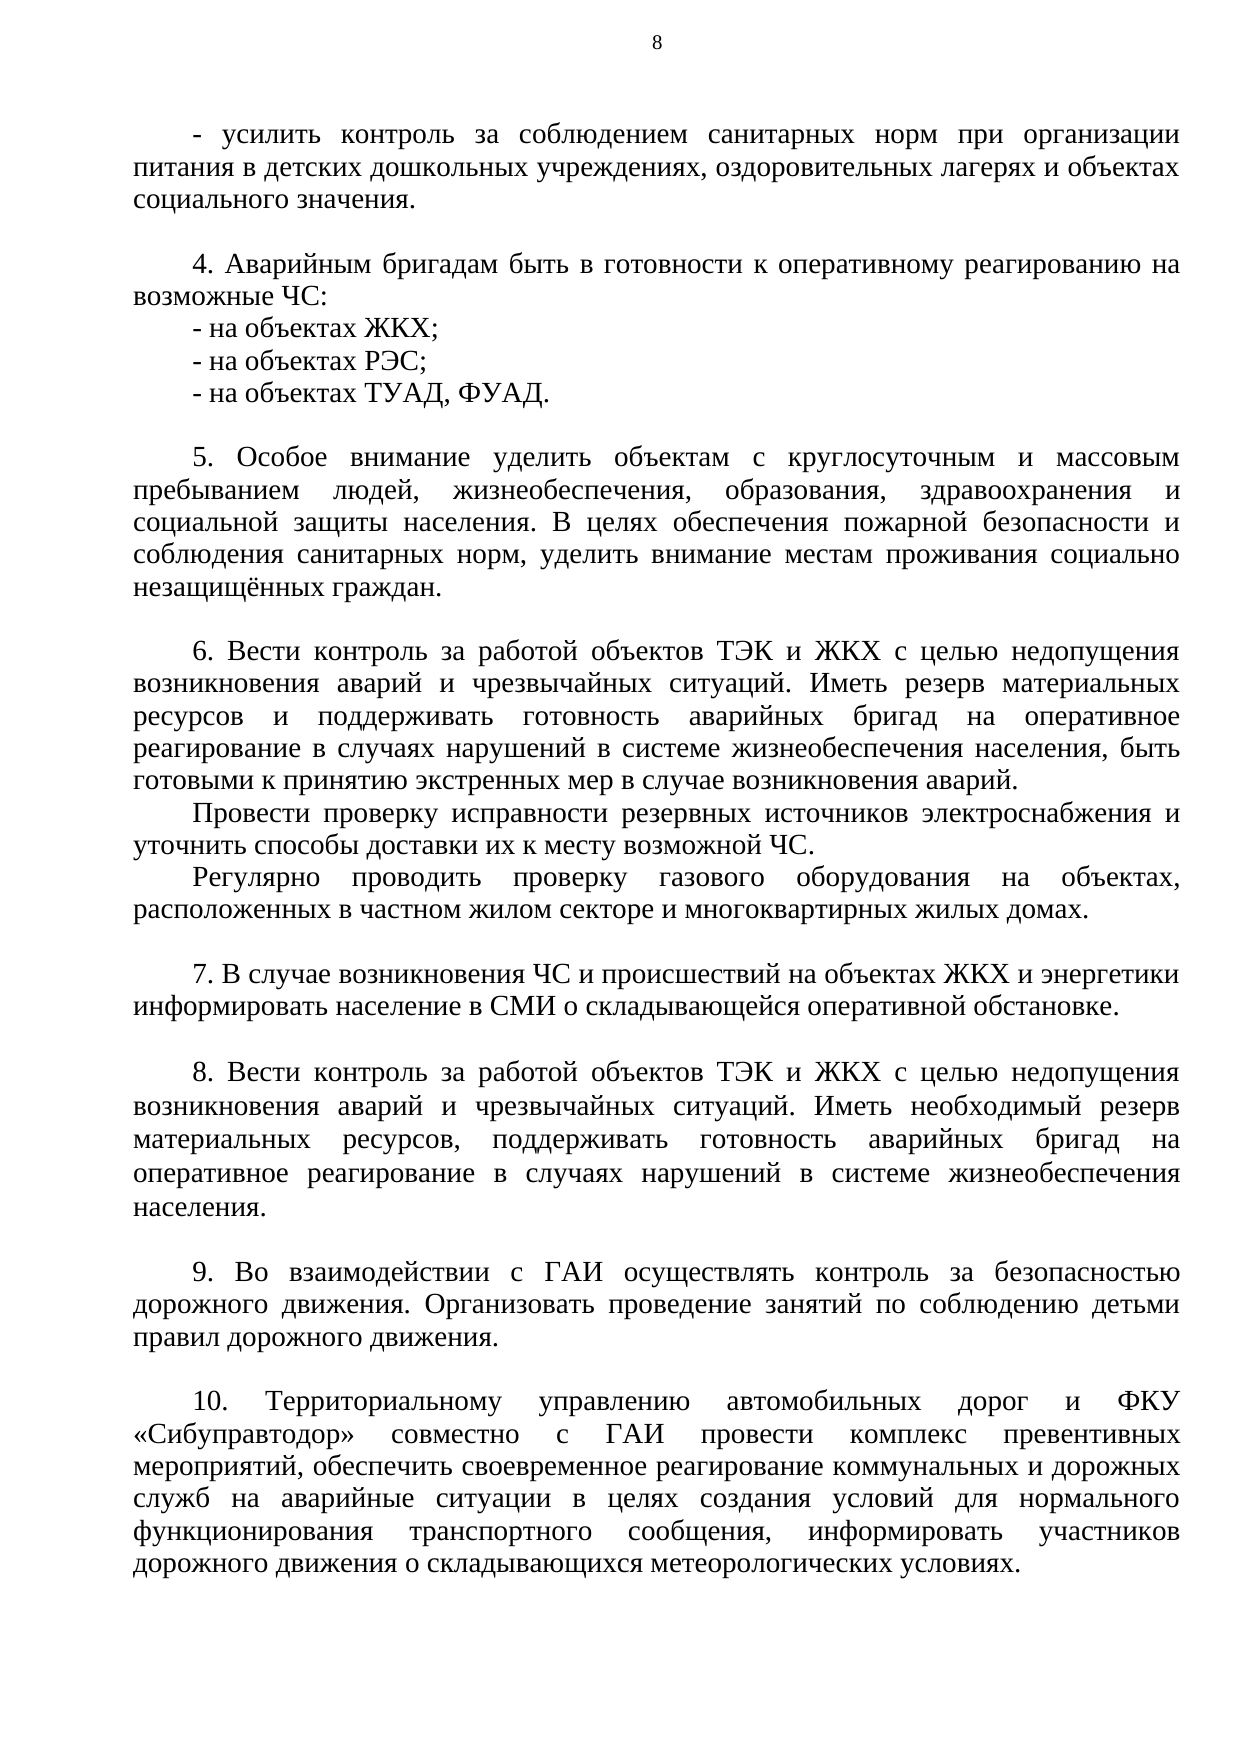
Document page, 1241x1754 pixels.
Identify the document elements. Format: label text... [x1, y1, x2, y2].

text 10. Территориальному управлению автомобильных дорог и ФКУ «Сибуправтодор» совместно с ГАИ провести комплекс превентивных мероприятий, обеспечить своевременное реагирование коммунальных и дорожных служб на аварийные ситуации в целях создания условий для нормального функционирования транспортного сообщения, информировать участников дорожного движения о складывающихся метеорологических условиях. [133, 1385, 1181, 1579]
text - на объектах РЭС; [133, 344, 1181, 376]
text 7. В случае возникновения ЧС и происшествий на объектах ЖКХ и энергетики информировать население в СМИ о складывающейся оперативной обстановке. [133, 958, 1181, 1022]
text 9. Во взаимодействии с ГАИ осуществлять контроль за безопасностью дорожного движения. Организовать проведение занятий по соблюдению детьми правил дорожного движения. [133, 1256, 1181, 1353]
text 6. Вести контроль за работой объектов ТЭК и ЖКХ с целью недопущения возникновения аварий и чрезвычайных ситуаций. Иметь резерв материальных ресурсов и поддерживать готовность аварийных бригад на оперативное реагирование в случаях нарушений в системе жизнеобеспечения населения, быть готовыми к принятию экстренных мер в случае возникновения аварий. [133, 635, 1181, 796]
text Регулярно проводить проверку газового оборудования на объектах, расположенных в частном жилом секторе и многоквартирных жилых домах. [133, 861, 1181, 925]
text 5. Особое внимание уделить объектам с круглосуточным и массовым пребыванием людей, жизнеобеспечения, образования, здравоохранения и социальной защиты населения. В целях обеспечения пожарной безопасности и соблюдения санитарных норм, уделить внимание местам проживания социально незащищённых граждан. [133, 441, 1181, 602]
text 4. Аварийным бригадам быть в готовности к оперативному реагированию на возможные ЧС: [133, 247, 1181, 312]
text - на объектах ЖКХ; [133, 312, 1181, 344]
text Провести проверку исправности резервных источников электроснабжения и уточнить способы доставки их к месту возможной ЧС. [133, 796, 1181, 861]
text - на объектах ТУАД, ФУАД. [133, 376, 1181, 409]
text - усилить контроль за соблюдением санитарных норм при организации питания в детских дошкольных учреждениях, оздоровительных лагерях и объектах социального значения. [133, 118, 1181, 215]
text 8. Вести контроль за работой объектов ТЭК и ЖКХ с целью недопущения возникновения аварий и чрезвычайных ситуаций. Иметь необходимый резерв материальных ресурсов, поддерживать готовность аварийных бригад на оперативное реагирование в случаях нарушений в системе жизнеобеспечения населения. [133, 1054, 1181, 1222]
